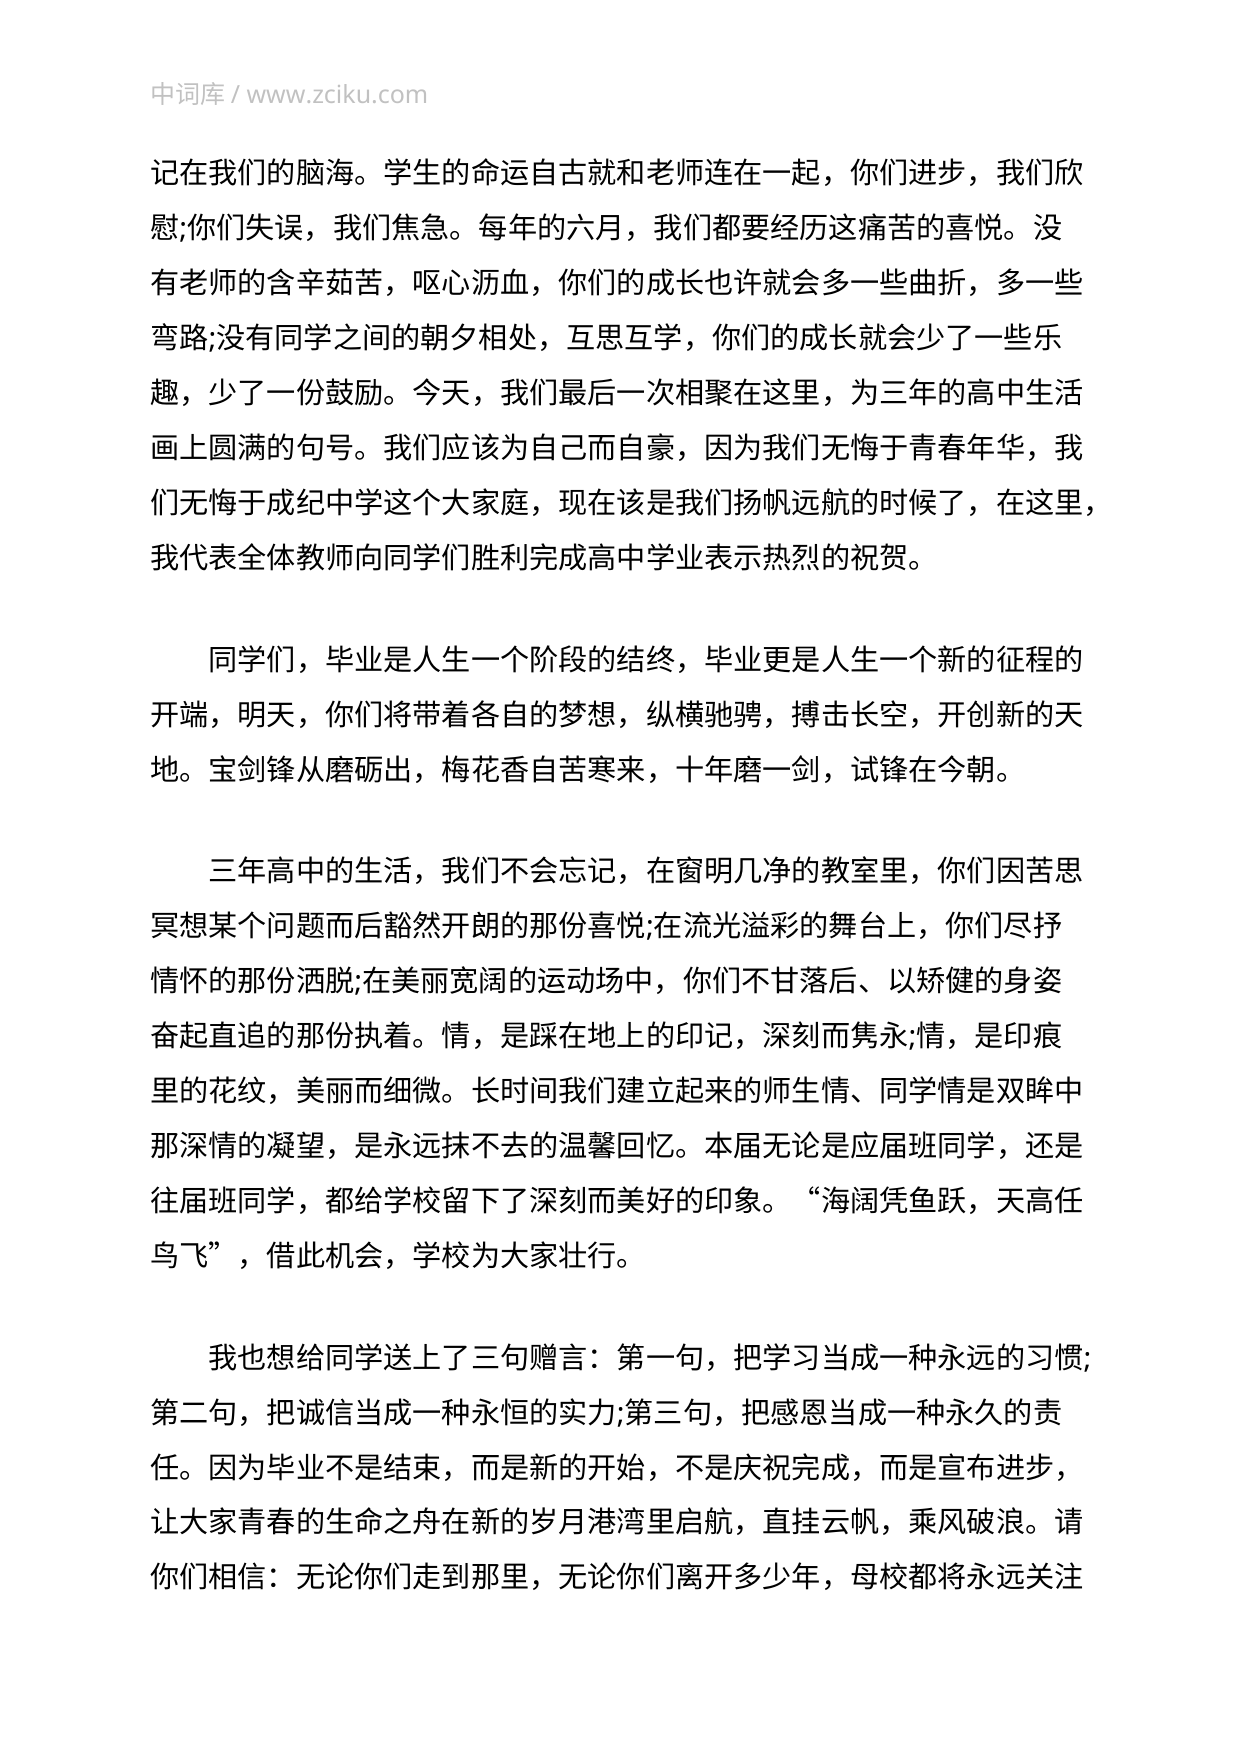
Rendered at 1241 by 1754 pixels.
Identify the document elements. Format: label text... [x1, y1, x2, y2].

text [150, 1334, 1090, 1596]
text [150, 150, 1090, 577]
text 三年高中的生活，我们不会忘记，在窗明几净的教室里，你们因苦思冥想某个问题而后豁然开朗的那份喜悦;在流光溢彩的舞台上，你们尽抒情怀的那份洒脱;在美丽宽阔的运动场中，你们不甘落后、以矫健的身姿奋起直追的那份执着。情，是踩在地上的印记，深刻而隽永;情，是印痕里的花纹，美丽而细微。长时间我们建立起来的师生情、同学情是双眸中那深情的凝望，是永远抹不去的温馨回忆。本届无论是应届班同学，还是往届班同学，都给学校留下了深刻而美好的印象。“海阔凭鱼跃，天高任鸟飞”，借此机会，学校为大家壮行。 [150, 848, 1090, 1275]
text 同学们，毕业是人生一个阶段的结终，毕业更是人生一个新的征程的开端，明天，你们将带着各自的梦想，纵横驰骋，搏击长空，开创新的天地。宝剑锋从磨砺出，梅花香自苦寒来，十年磨一剑，试锋在今朝。 [150, 636, 1090, 788]
